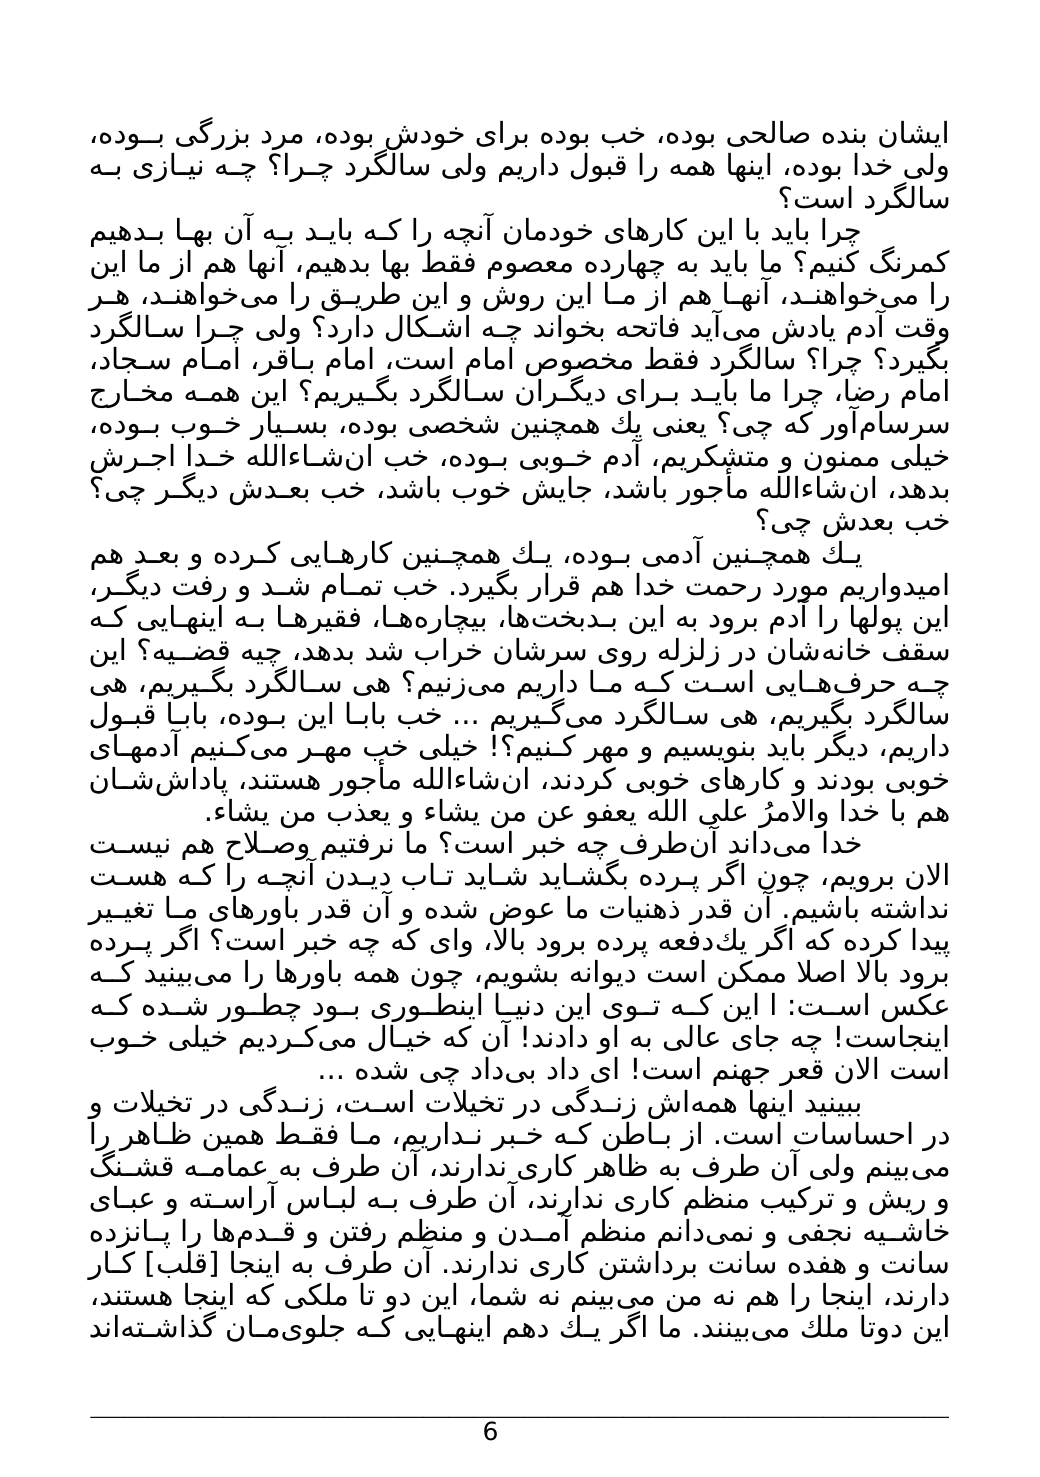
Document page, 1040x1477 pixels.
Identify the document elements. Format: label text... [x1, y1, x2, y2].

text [89, 118, 951, 215]
text خدا می‌داند آن‌طرف چه خبر است؟ ما نرفتیم وصلاح هم نیست الان برویم، چون اگر پرده بگشاید شاید تاب دیدن آنچه را كه هست نداشته باشیم. آن قدر ذهنیات ما عوض شده و آن قدر باورهای ما تغییر پیدا كرده كه اگر یك‌دفعه پرده برود بالا، وای كه چه خبر است؟ اگر پرده برود بالا اصلا ممكن است دیوانه بشویم، چون همه باورها را می‌بینید كه عكس است: ا این كه توی این دنیا اینطوری بود چطور شده كه اینجاست! چه جای عالی به او دادند! آن كه خیال می‌كردیم خیلی خوب است الان قعر جهنم است! ای داد بی‌داد چی شده ... [89, 828, 951, 1086]
text چرا باید با این كارهای خودمان آنچه را كه باید به آن بها بدهیم كمرنگ كنیم؟ ما باید به چهارده معصوم فقط بها بدهیم، آنها هم از ما این را می‌خواهند، آنها هم از ما این روش و این طریق را می‌خواهند، هر وقت آدم یادش می‌آید فاتحه بخواند چه اشكال دارد؟ ولی چرا سالگرد بگیرد؟ چرا؟ سالگرد فقط مخصوص امام است، امام باقر، امام سجاد، امام رضا، چرا ما باید برای دیگران سالگرد بگیریم؟ این همه مخارج سرسام‌آور كه چی؟ یعنی یك همچنین شخصی بوده، بسیار خوب بوده، خیلی ممنون و متشكریم، آدم خوبی بوده، خب ان‌شاءالله خدا اجرش بدهد، ان‌شاءالله مأجور باشد، جایش خوب باشد، خب بعدش دیگر چی؟ خب بعدش چی؟ [89, 215, 951, 538]
text یك همچنین آدمی بوده، یك همچنین كارهایی كرده و بعد هم امیدواریم مورد رحمت خدا هم قرار بگیرد. خب تمام شد و رفت دیگر، این پولها را آدم برود به این بدبخت‌ها، بیچاره‌ها، فقیرها به اینهایی كه سقف خانه‌شان در زلزله روی سرشان خراب شد بدهد، چیه قضیه؟ این چه حرف‌هایی است كه ما داریم می‌زنیم؟ هی سالگرد بگیریم، هی سالگرد بگیریم، هی سالگرد می‌گیریم ... خب بابا این بوده، بابا قبول داریم، دیگر باید بنویسیم و مهر كنیم؟! خیلی خب مهر می‌كنیم آدمهای خوبی بودند و كارهای خوبی كردند، ان‌شاءالله مأجور هستند، پاداش‌شان هم با خدا والامرُ علی الله یعفو عن من یشاء و یعذب من یشاء. [89, 538, 951, 828]
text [89, 1086, 951, 1345]
